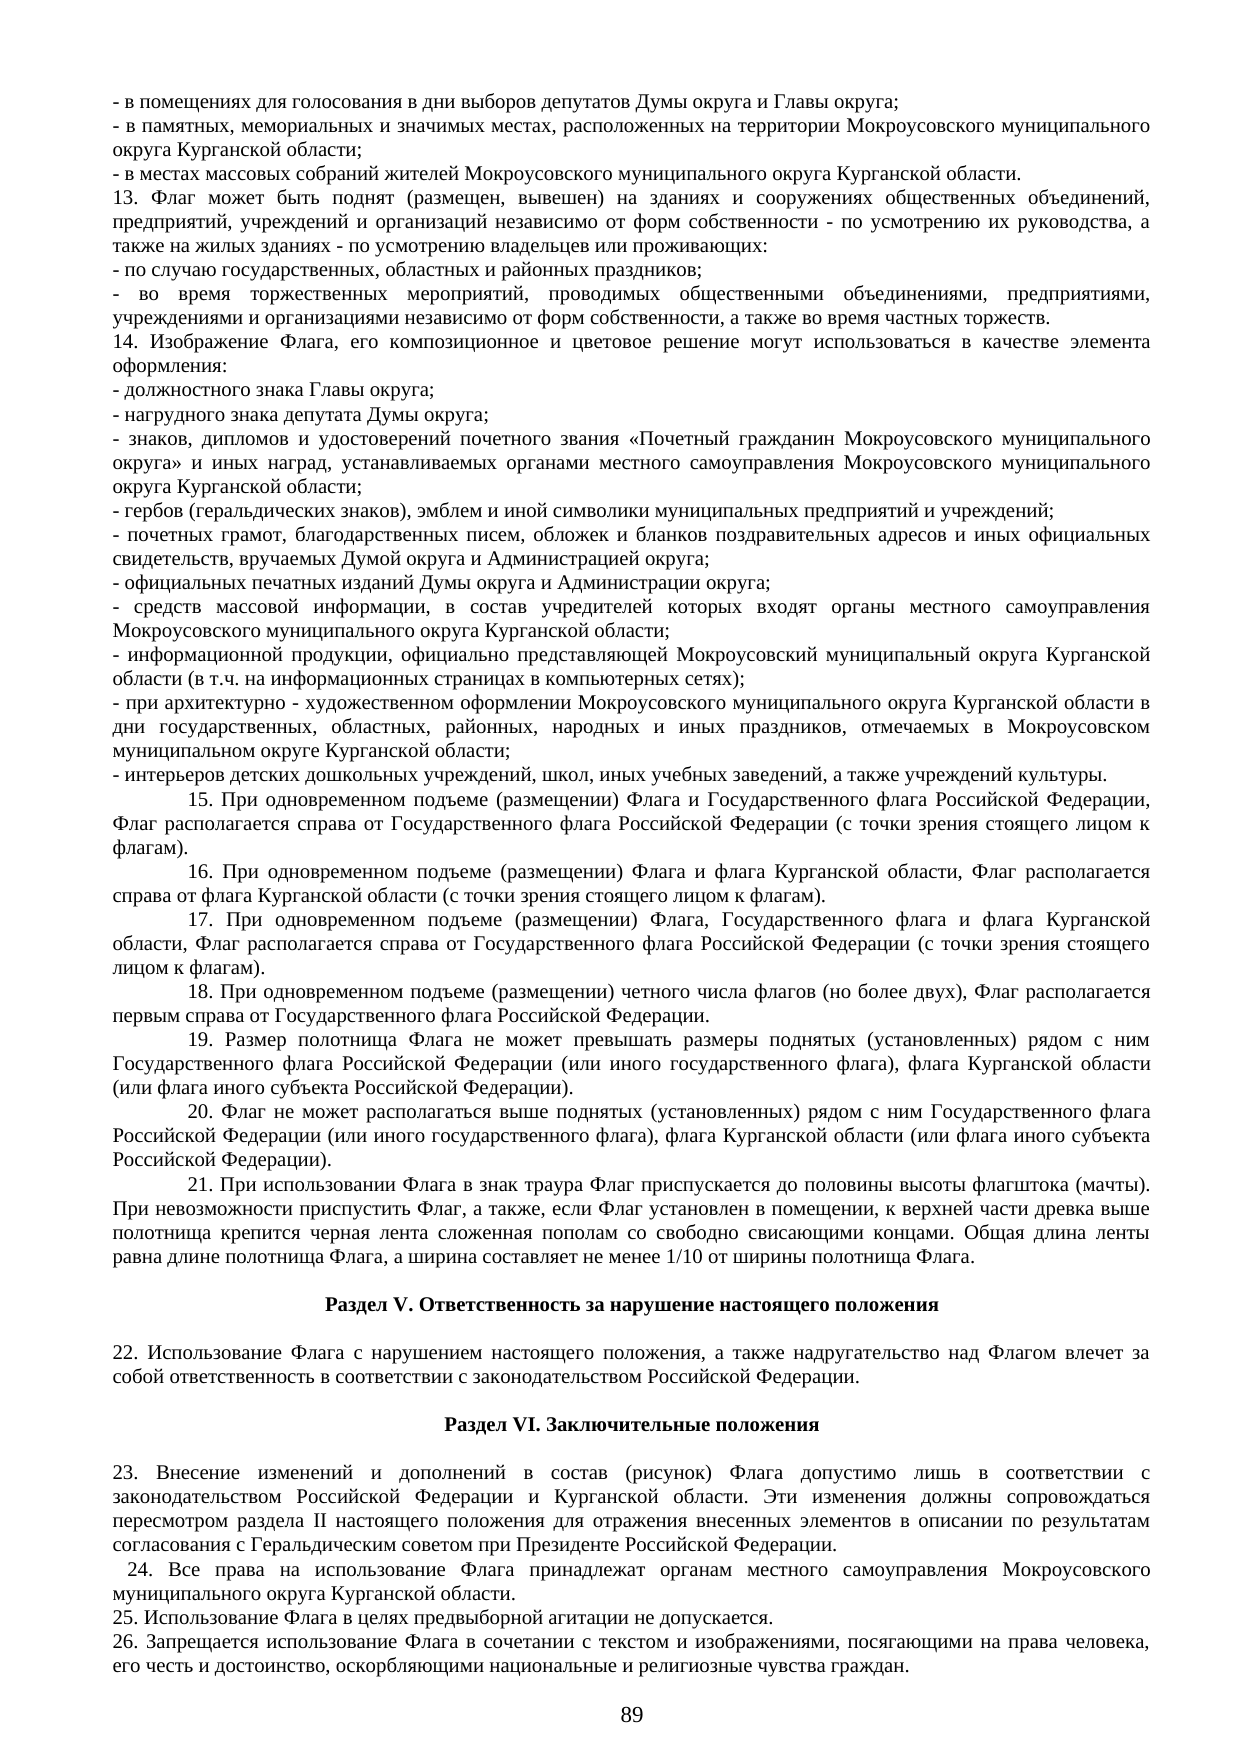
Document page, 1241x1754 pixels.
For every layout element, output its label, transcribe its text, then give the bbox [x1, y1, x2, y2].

text - гербов (геральдических знаков), эмблем и иной символики муниципальных предприятий и учреждений; [112, 498, 1152, 522]
text - нагрудного знака депутата Думы округа; [112, 401, 1152, 426]
text 19. Размер полотнища Флага не может превышать размеры поднятых (установленных) рядом с ним Государственного флага Российской Федерации (или иного государственного флага), флага Курганской области (или флага иного субъекта Российской Федерации). [112, 1027, 1152, 1099]
text - должностного знака Главы округа; [112, 377, 1152, 401]
text 15. При одновременном подъеме (размещении) Флага и Государственного флага Российской Федерации, Флаг располагается справа от Государственного флага Российской Федерации (с точки зрения стоящего лицом к флагам). [112, 786, 1152, 859]
text Раздел V. Ответственность за нарушение настоящего положения [112, 1292, 1152, 1316]
text - информационной продукции, официально представляющей Мокроусовский муниципальный округа Курганской области (в т.ч. на информационных страницах в компьютерных сетях); [112, 642, 1152, 690]
text - почетных грамот, благодарственных писем, обложек и бланков поздравительных адресов и иных официальных свидетельств, вручаемых Думой округа и Администрацией округа; [112, 522, 1152, 570]
text 24. Все права на использование Флага принадлежат органам местного самоуправления Мокроусовского муниципального округа Курганской области. [112, 1556, 1152, 1604]
text - во время торжественных мероприятий, проводимых общественными объединениями, предприятиями, учреждениями и организациями независимо от форм собственности, а также во время частных торжеств. [112, 281, 1152, 329]
text 23. Внесение изменений и дополнений в состав (рисунок) Флага допустимо лишь в соответствии с законодательством Российской Федерации и Курганской области. Эти изменения должны сопровождаться пересмотром раздела II настоящего положения для отражения внесенных элементов в описании по результатам согласования с Геральдическим советом при Президенте Российской Федерации. [112, 1460, 1152, 1556]
text 17. При одновременном подъеме (размещении) Флага, Государственного флага и флага Курганской области, Флаг располагается справа от Государственного флага Российской Федерации (с точки зрения стоящего лицом к флагам). [112, 907, 1152, 979]
text 13. Флаг может быть поднят (размещен, вывешен) на зданиях и сооружениях общественных объединений, предприятий, учреждений и организаций независимо от форм собственности - по усмотрению их руководства, а также на жилых зданиях - по усмотрению владельцев или проживающих: [112, 185, 1152, 257]
text - по случаю государственных, областных и районных праздников; [112, 257, 1152, 281]
text - в местах массовых собраний жителей Мокроусовского муниципального округа Курганской области. [112, 161, 1152, 185]
text 25. Использование Флага в целях предвыборной агитации не допускается. [112, 1604, 1152, 1629]
text 14. Изображение Флага, его композиционное и цветовое решение могут использоваться в качестве элемента оформления: [112, 329, 1152, 377]
text 20. Флаг не может располагаться выше поднятых (установленных) рядом с ним Государственного флага Российской Федерации (или иного государственного флага), флага Курганской области (или флага иного субъекта Российской Федерации). [112, 1099, 1152, 1171]
text Раздел VI. Заключительные положения [112, 1412, 1152, 1436]
text - в памятных, мемориальных и значимых местах, расположенных на территории Мокроусовского муниципального округа Курганской области; [112, 113, 1152, 161]
text 16. При одновременном подъеме (размещении) Флага и флага Курганской области, Флаг располагается справа от флага Курганской области (с точки зрения стоящего лицом к флагам). [112, 859, 1152, 907]
text - знаков, дипломов и удостоверений почетного звания «Почетный гражданин Мокроусовского муниципального округа» и иных наград, устанавливаемых органами местного самоуправления Мокроусовского муниципального округа Курганской области; [112, 426, 1152, 498]
text 26. Запрещается использование Флага в сочетании с текстом и изображениями, посягающими на права человека, его честь и достоинство, оскорбляющими национальные и религиозные чувства граждан. [112, 1629, 1152, 1677]
text 22. Использование Флага с нарушением настоящего положения, а также надругательство над Флагом влечет за собой ответственность в соответствии с законодательством Российской Федерации. [112, 1340, 1152, 1388]
text 18. При одновременном подъеме (размещении) четного числа флагов (но более двух), Флаг располагается первым справа от Государственного флага Российской Федерации. [112, 979, 1152, 1027]
text - интерьеров детских дошкольных учреждений, школ, иных учебных заведений, а также учреждений культуры. [112, 762, 1152, 786]
text - при архитектурно - художественном оформлении Мокроусовского муниципального округа Курганской области в дни государственных, областных, районных, народных и иных праздников, отмечаемых в Мокроусовском муниципальном округе Курганской области; [112, 690, 1152, 762]
text - средств массовой информации, в состав учредителей которых входят органы местного самоуправления Мокроусовского муниципального округа Курганской области; [112, 594, 1152, 642]
text - в помещениях для голосования в дни выборов депутатов Думы округа и Главы округа; [112, 89, 1152, 113]
text 21. При использовании Флага в знак траура Флаг приспускается до половины высоты флагштока (мачты). При невозможности приспустить Флаг, а также, если Флаг установлен в помещении, к верхней части древка выше полотнища крепится черная лента сложенная пополам со свободно свисающими концами. Общая длина ленты равна длине полотнища Флага, а ширина составляет не менее 1/10 от ширины полотнища Флага. [112, 1171, 1152, 1268]
text - официальных печатных изданий Думы округа и Администрации округа; [112, 570, 1152, 594]
